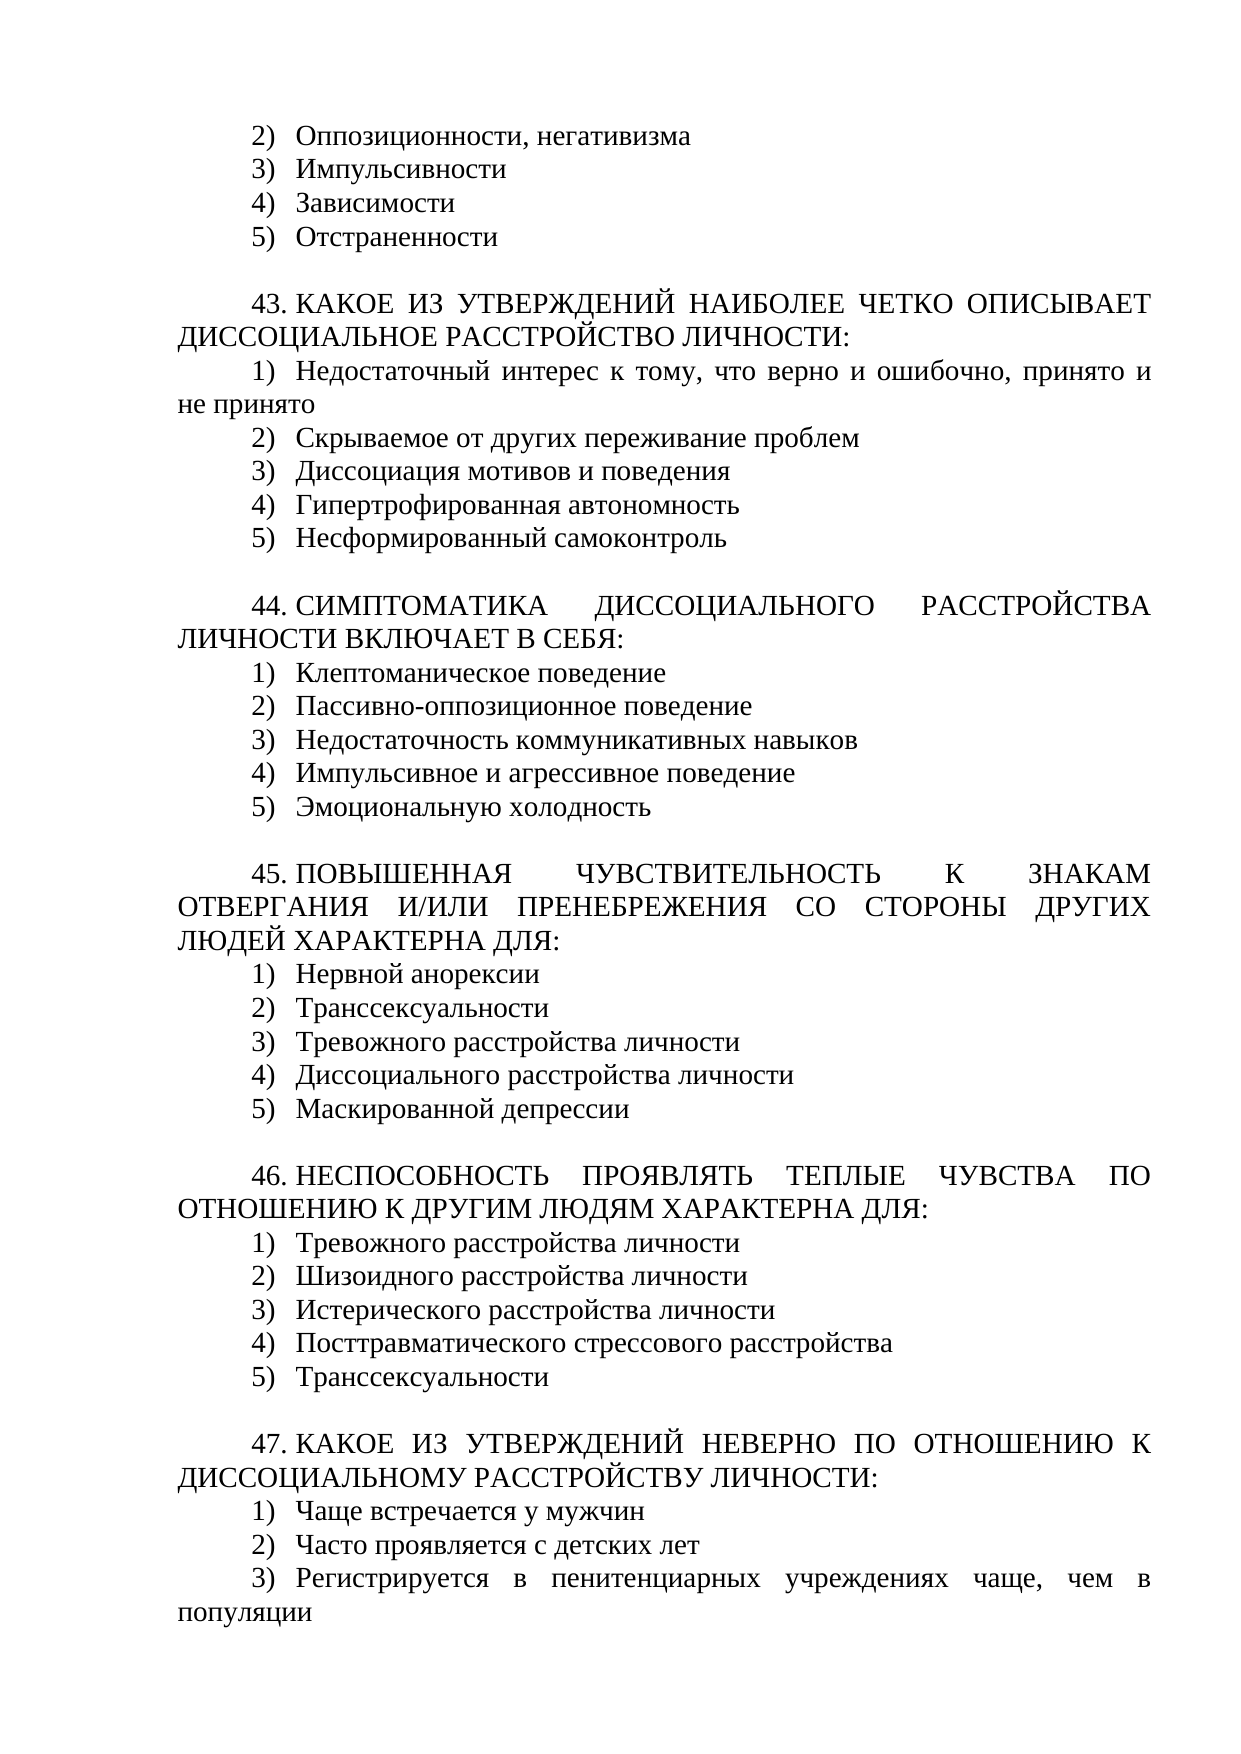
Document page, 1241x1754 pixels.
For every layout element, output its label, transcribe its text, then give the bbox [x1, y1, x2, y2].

list Тревожного расстройства личности [177, 1024, 1152, 1057]
list КАКОЕ ИЗ УТВЕРЖДЕНИЙ НАИБОЛЕЕ ЧЕТКО ОПИСЫВАЕТ ДИССОЦИАЛЬНОЕ РАССТРОЙСТВО ЛИЧНОСТИ: [177, 286, 1152, 353]
list Чаще встречается у мужчин [177, 1493, 1152, 1527]
list Диссоциация мотивов и поведения [177, 453, 1152, 487]
list Истерического расстройства личности [177, 1292, 1152, 1326]
list Тревожного расстройства личности [177, 1225, 1152, 1258]
list Посттравматического стрессового расстройства [177, 1326, 1152, 1359]
list Транссексуальности [177, 990, 1152, 1024]
list СИМПТОМАТИКА ДИССОЦИАЛЬНОГО РАССТРОЙСТВА ЛИЧНОСТИ ВКЛЮЧАЕТ В СЕБЯ: [177, 588, 1152, 655]
list Регистрируется в пенитенциарных учреждениях чаще, чем в популяции [177, 1560, 1152, 1627]
list Скрываемое от других переживание проблем [177, 420, 1152, 453]
list Оппозиционности, негативизма [177, 118, 1152, 152]
list ПОВЫШЕННАЯ ЧУВСТВИТЕЛЬНОСТЬ К ЗНАКАМ ОТВЕРГАНИЯ И/ИЛИ ПРЕНЕБРЕЖЕНИЯ СО СТОРОНЫ ДРУГИХ ЛЮДЕЙ ХАРАКТЕРНА ДЛЯ: [177, 856, 1152, 957]
list Импульсивности [177, 152, 1152, 185]
list Недостаточный интерес к тому, что верно и ошибочно, принято и не принято [177, 353, 1152, 420]
list Зависимости [177, 185, 1152, 219]
list Диссоциального расстройства личности [177, 1057, 1152, 1091]
list Маскированной депрессии [177, 1091, 1152, 1124]
list Пассивно-оппозиционное поведение [177, 688, 1152, 722]
list Шизоидного расстройства личности [177, 1258, 1152, 1292]
list Импульсивное и агрессивное поведение [177, 755, 1152, 789]
list Отстраненности [177, 219, 1152, 252]
list Гипертрофированная автономность [177, 487, 1152, 521]
list Часто проявляется с детских лет [177, 1527, 1152, 1560]
list Транссексуальности [177, 1359, 1152, 1393]
list Эмоциональную холодность [177, 789, 1152, 822]
list КАКОЕ ИЗ УТВЕРЖДЕНИЙ НЕВЕРНО ПО ОТНОШЕНИЮ К ДИССОЦИАЛЬНОМУ РАССТРОЙСТВУ ЛИЧНОСТИ: [177, 1426, 1152, 1493]
list Клептоманическое поведение [177, 655, 1152, 688]
list Нервной анорексии [177, 957, 1152, 990]
list Недостаточность коммуникативных навыков [177, 722, 1152, 755]
list НЕСПОСОБНОСТЬ ПРОЯВЛЯТЬ ТЕПЛЫЕ ЧУВСТВА ПО ОТНОШЕНИЮ К ДРУГИМ ЛЮДЯМ ХАРАКТЕРНА ДЛЯ: [177, 1158, 1152, 1225]
list Несформированный самоконтроль [177, 521, 1152, 554]
